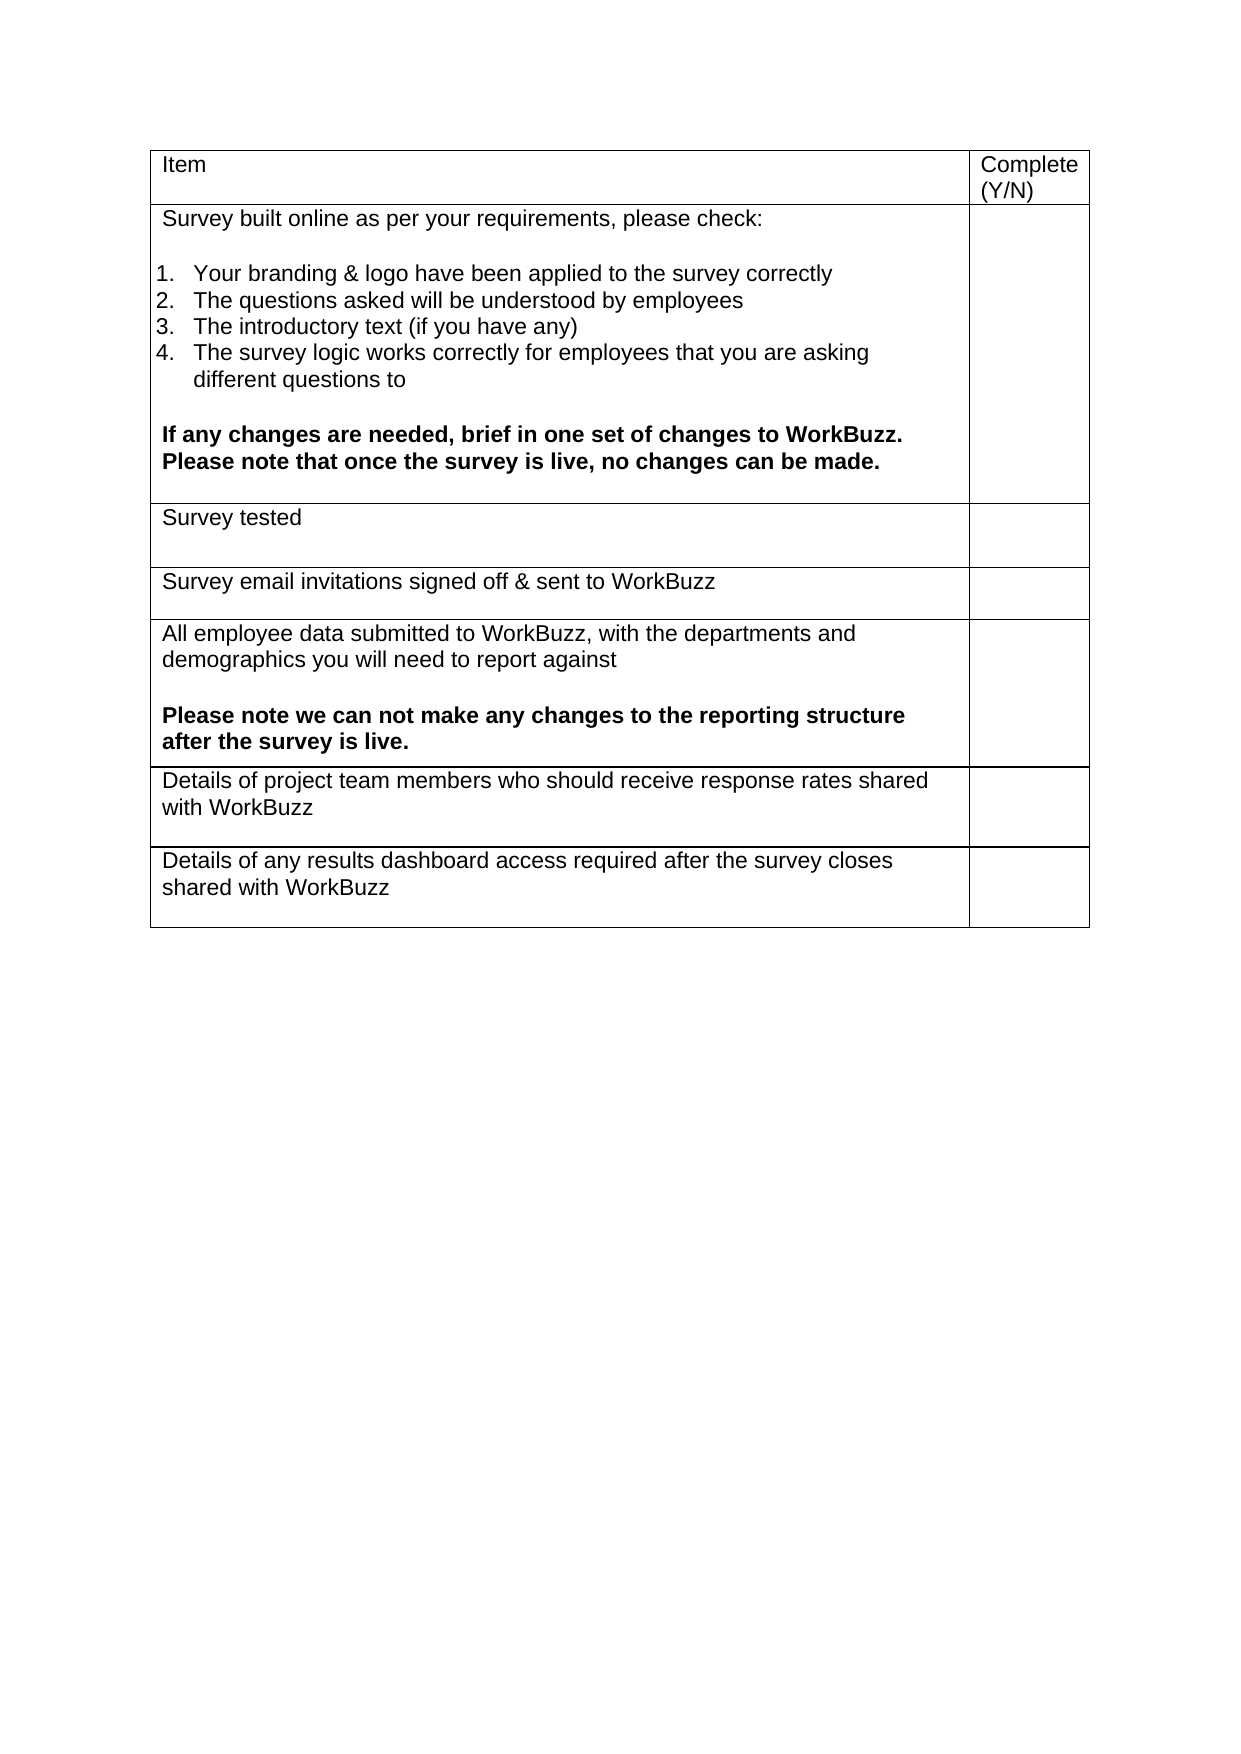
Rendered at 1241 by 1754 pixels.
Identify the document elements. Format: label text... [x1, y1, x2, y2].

table_cell [970, 768, 1089, 846]
table_cell All employee data submitted to WorkBuzz, with the departments and demographics you will need to report against Please note we can not make any changes to the reporting structure after the survey is live. [151, 620, 969, 766]
table_header Item [151, 151, 969, 204]
table_cell Details of any results dashboard access required after the survey closes shared with WorkBuzz [151, 848, 969, 927]
table_cell [970, 504, 1089, 567]
table_cell Survey built online as per your requirements, please check: Your branding & logo have been applied to the survey correctly The questions asked will be understood by employees The introductory text (if you have any) The survey logic works correctly for employees that you are asking different questions to If any changes are needed, brief in one set of changes to WorkBuzz. Please note that once the survey is live, no changes can be made. [151, 205, 969, 503]
table_cell [970, 620, 1089, 766]
table_cell Details of project team members who should receive response rates shared with WorkBuzz [151, 768, 969, 846]
table_cell Survey email invitations signed off & sent to WorkBuzz [151, 568, 969, 619]
table_cell [970, 568, 1089, 619]
table_cell Survey tested [151, 504, 969, 567]
table_cell [970, 848, 1089, 927]
table_cell [970, 205, 1089, 503]
table_header Complete (Y/N) [970, 151, 1089, 204]
